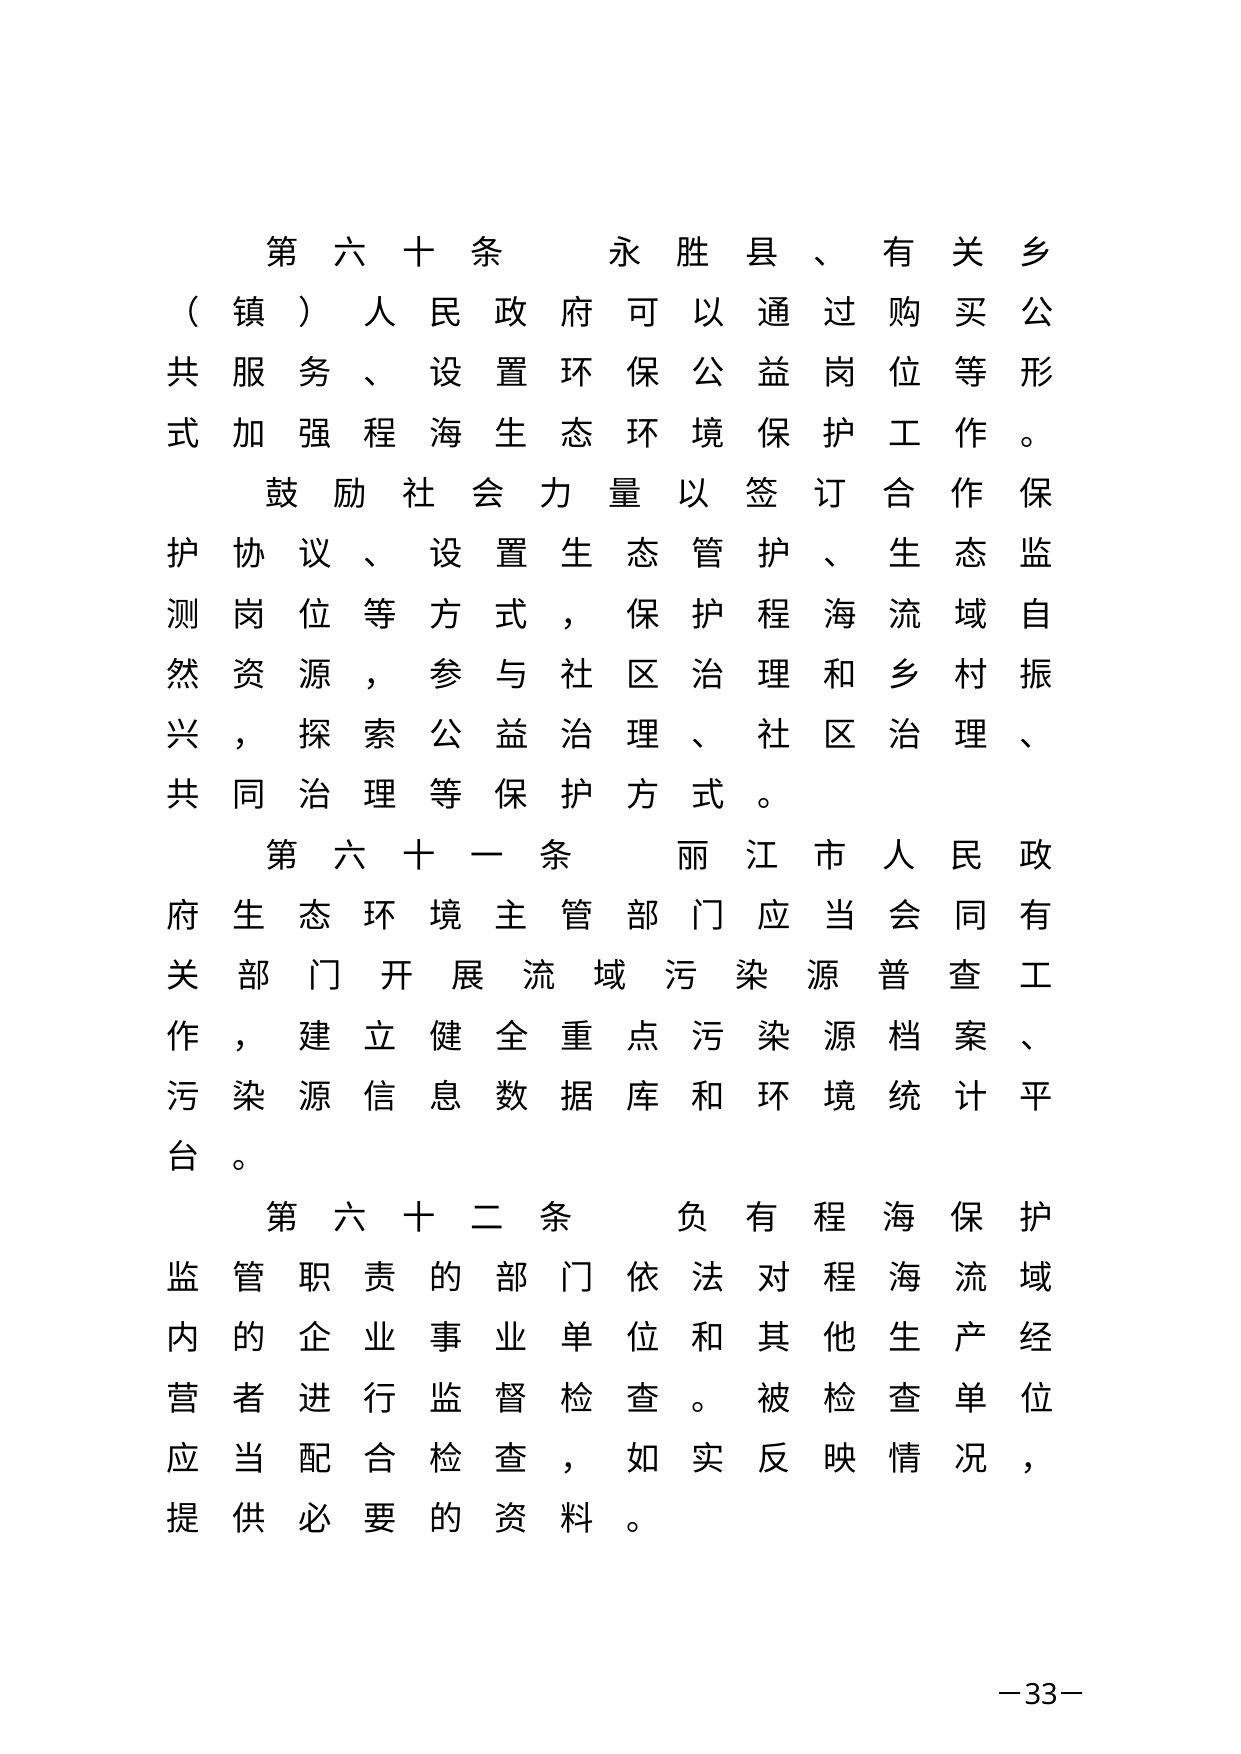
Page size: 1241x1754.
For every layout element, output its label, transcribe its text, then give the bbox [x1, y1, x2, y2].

text 第六十二条 负有程海保护监管职责的部门依法对程海流域内的企业事业单位和其他生产经营者进行监督检查。被检查单位应当配合检查，如实反映情况，提供必要的资料。 [167, 1184, 1085, 1546]
text 鼓励社会力量以签订合作保护协议、设置生态管护、生态监测岗位等方式，保护程海流域自然资源，参与社区治理和乡村振兴，探索公益治理、社区治理、共同治理等保护方式。 [167, 461, 1085, 822]
text 第六十条 永胜县、有关乡（镇）人民政府可以通过购买公共服务、设置环保公益岗位等形式加强程海生态环境保护工作。 [167, 219, 1085, 461]
text 第六十一条 丽江市人民政府生态环境主管部门应当会同有关部门开展流域污染源普查工作，建立健全重点污染源档案、污染源信息数据库和环境统计平台。 [167, 822, 1085, 1184]
